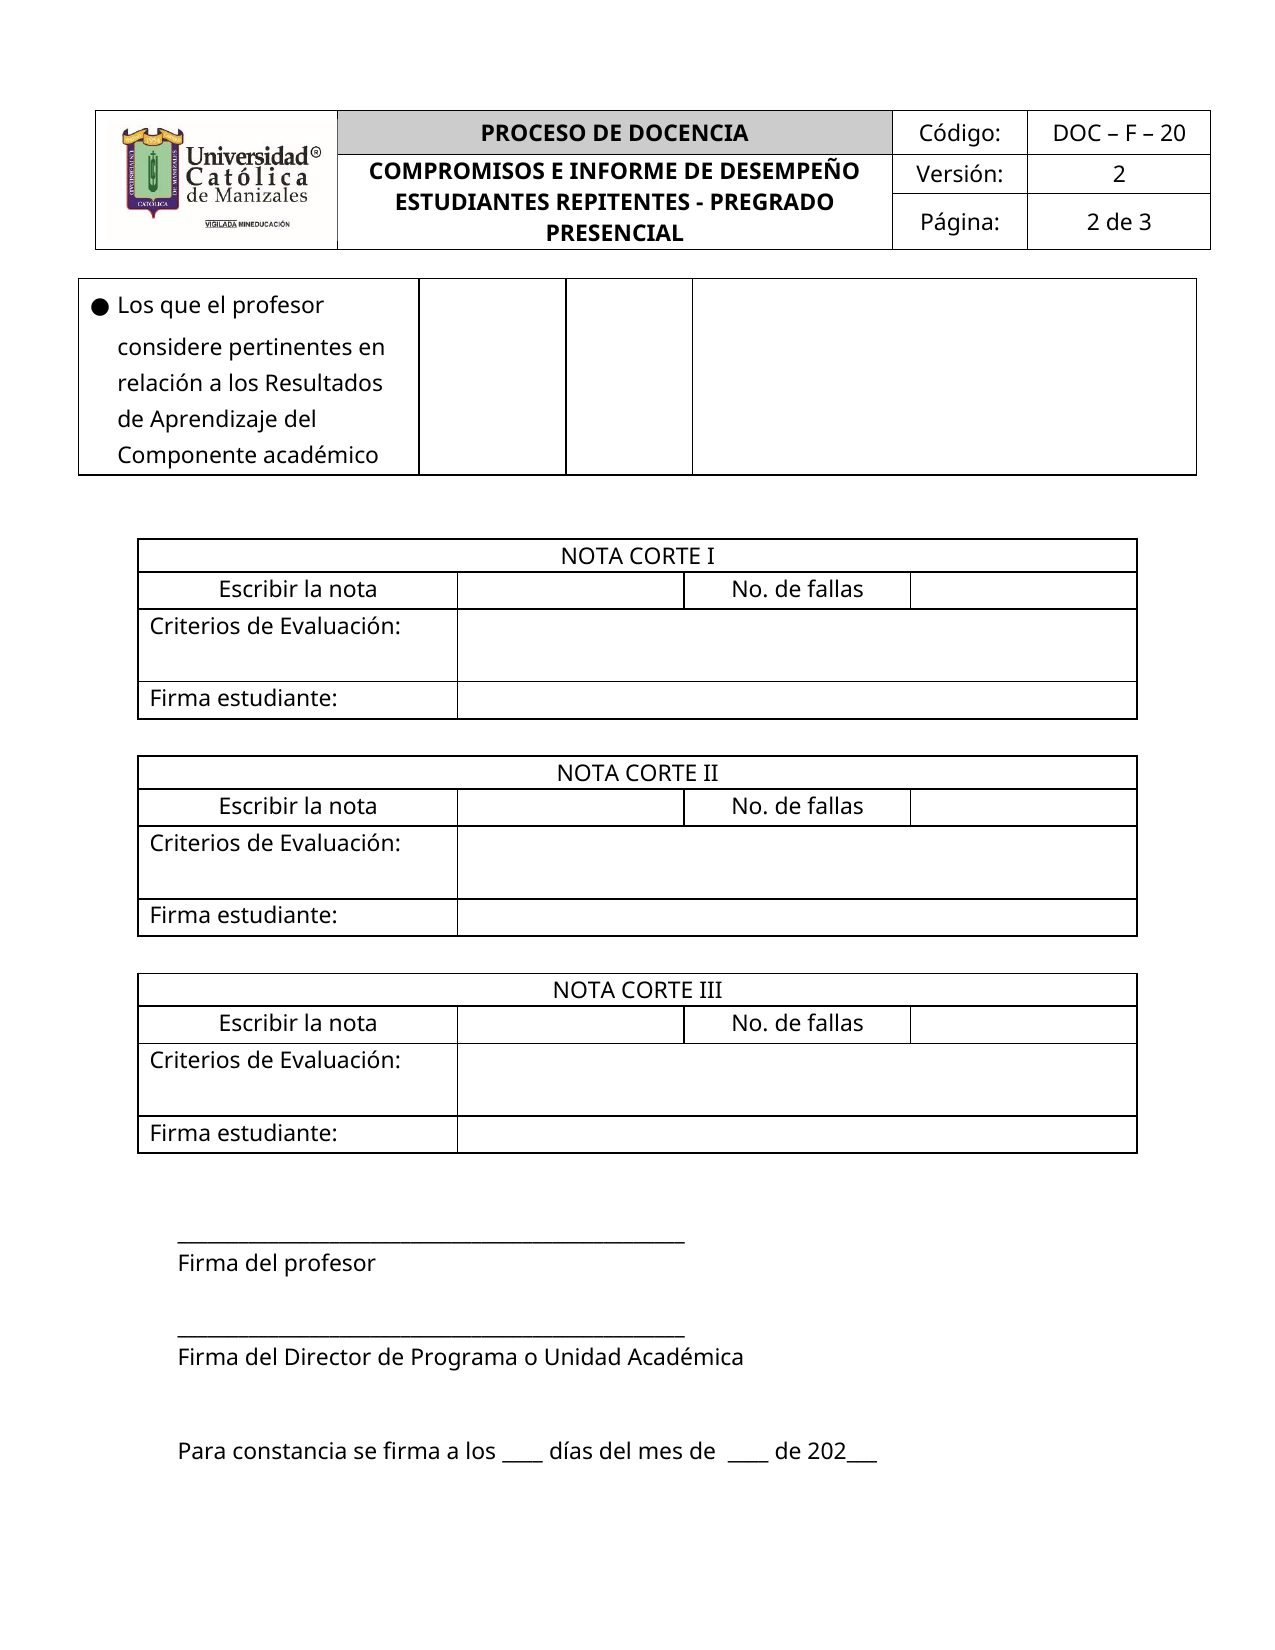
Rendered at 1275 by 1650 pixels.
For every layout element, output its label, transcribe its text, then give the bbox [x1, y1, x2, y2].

text Firma del profesor [177, 1247, 1098, 1279]
table_cell [458, 1117, 1136, 1152]
text Firma del Director de Programa o Unidad Académica [177, 1341, 1098, 1372]
table_cell No. de fallas [685, 1007, 910, 1042]
table_cell No. de fallas [685, 790, 910, 825]
table_cell [458, 900, 1136, 935]
table_cell [911, 1007, 1136, 1042]
table_cell [693, 279, 1196, 474]
table_cell [458, 610, 1136, 681]
table_cell Firma estudiante: [139, 1117, 457, 1152]
table_header NOTA CORTE II [139, 757, 1136, 788]
text __________________________________________________ [177, 1216, 1098, 1247]
table_cell Criterios de Evaluación: [139, 827, 457, 898]
table_cell [458, 1007, 683, 1042]
table_cell [458, 1044, 1136, 1115]
table_cell [458, 790, 683, 825]
table_header NOTA CORTE III [139, 974, 1136, 1005]
picture [106, 119, 338, 241]
table_cell Firma estudiante: [139, 900, 457, 935]
table_cell [420, 279, 565, 474]
table_cell Criterios de Evaluación: [139, 610, 457, 681]
table_cell [458, 573, 683, 608]
table_cell [911, 790, 1136, 825]
table_header NOTA CORTE I [139, 540, 1136, 571]
table_cell Escribir la nota [139, 1007, 457, 1042]
table_cell [911, 573, 1136, 608]
table_cell Escribir la nota [139, 573, 457, 608]
table_cell Los que el profesor considere pertinentes en relación a los Resultados de Aprendizaje del Componente académico [79, 279, 418, 474]
table_cell [458, 827, 1136, 898]
table_cell [567, 279, 692, 474]
table_cell No. de fallas [685, 573, 910, 608]
table_cell [458, 682, 1136, 718]
text Para constancia se firma a los ____ días del mes de ____ de 202___ [177, 1435, 1098, 1466]
table_cell Criterios de Evaluación: [139, 1044, 457, 1115]
table_cell Firma estudiante: [139, 682, 457, 718]
text __________________________________________________ [177, 1310, 1098, 1341]
table_cell Escribir la nota [139, 790, 457, 825]
